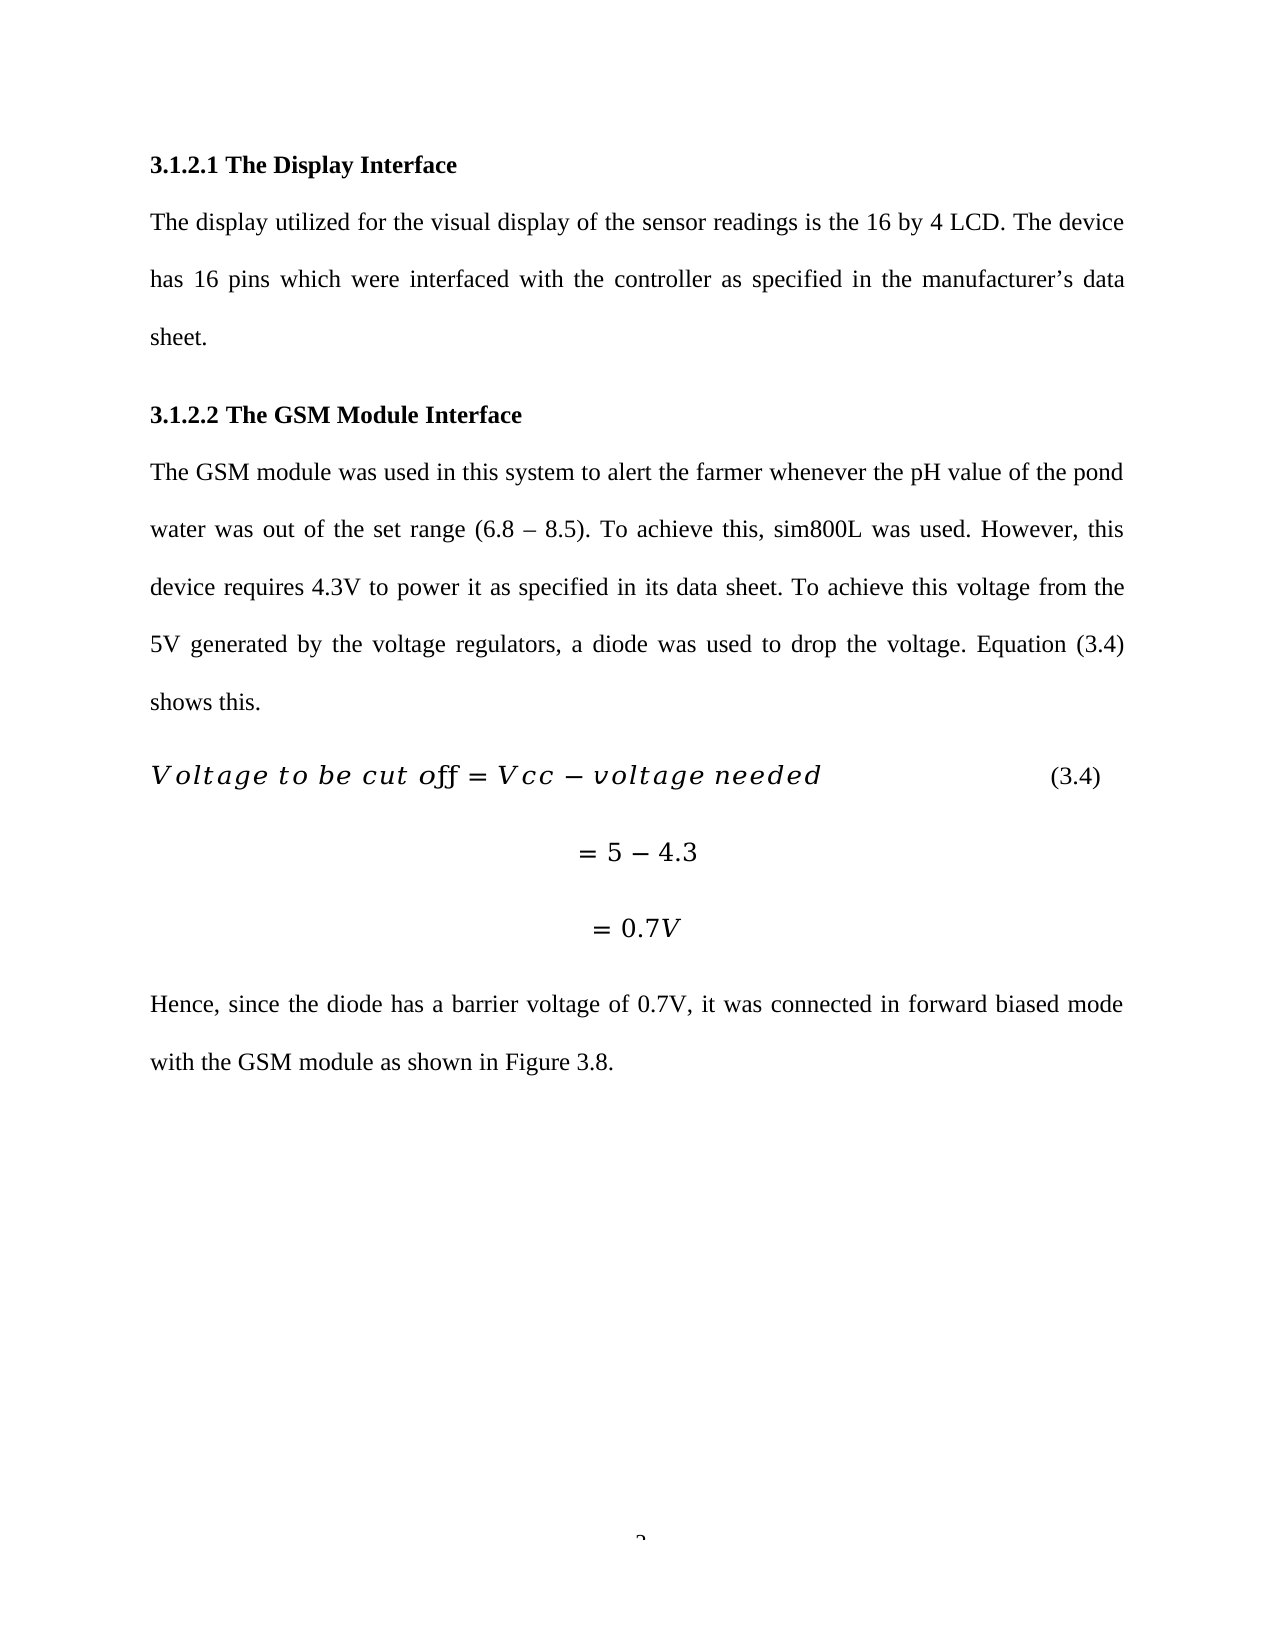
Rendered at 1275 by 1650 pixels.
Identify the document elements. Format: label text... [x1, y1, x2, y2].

text The GSM module was used in this system to alert the farmer whenever the pH value of the pond water was out of the set range (6.8 – 8.5). To achieve this, sim800L was used. However, this device requires 4.3V to power it as specified in its data sheet. To achieve this voltage from the 5V generated by the voltage regulators, a diode was used to drop the voltage. Equation (3.4) shows this. [150, 457, 1126, 716]
text = 0.7𝑉 [188, 913, 1086, 943]
subtitle The Display Interface [150, 150, 1275, 179]
subtitle The GSM Module Interface [150, 400, 1275, 429]
text The display utilized for the visual display of the sensor readings is the 16 by 4 LCD. The device has 16 pins which were interfaced with the controller as specified in the manufacturer’s data sheet. [150, 207, 1126, 351]
text Hence, since the diode has a barrier voltage of 0.7V, it was connected in forward biased mode with the GSM module as shown in Figure 3.8. [150, 989, 1125, 1076]
text = 5 − 4.3 [188, 836, 1087, 866]
text 𝑉𝑜𝑙𝑡𝑎𝑔𝑒 𝑡𝑜 𝑏𝑒 𝑐𝑢𝑡 𝑜ƒƒ = 𝑉𝑐𝑐 − 𝑣𝑜𝑙𝑡𝑎𝑔𝑒 𝑛𝑒𝑒𝑑𝑒𝑑 (3.4) [150, 760, 1275, 790]
